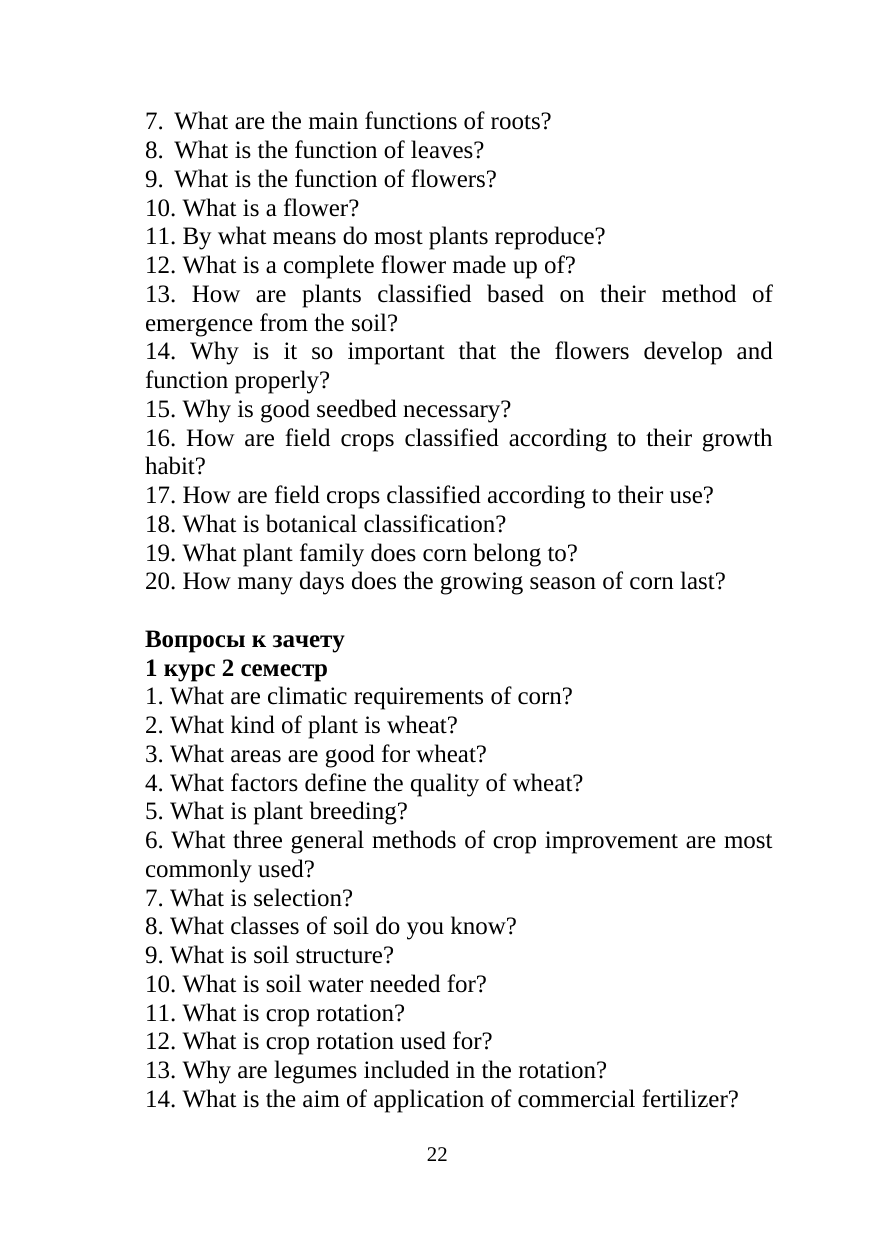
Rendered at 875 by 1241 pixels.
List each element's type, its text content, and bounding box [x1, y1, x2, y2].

text 6. What three general methods of crop improvement are most commonly used? [145, 825, 774, 883]
text 5. What is plant breeding? [145, 796, 774, 825]
text 2. What kind of plant is wheat? [145, 710, 774, 739]
text 13. How are plants classified based on their method of emergence from the soil? [145, 279, 774, 336]
text 11. What is crop rotation? [145, 998, 774, 1026]
text 17. How are field crops classified according to their use? [145, 480, 774, 509]
text 3. What areas are good for wheat? [145, 739, 774, 768]
text 14. Why is it so important that the flowers develop and function properly? [145, 336, 774, 394]
text 1 курс 2 семестр [100, 653, 774, 681]
text 19. What plant family does corn belong to? [145, 538, 774, 566]
text 8. What classes of soil do you know? [145, 911, 774, 940]
text 7. What is selection? [145, 883, 774, 911]
text 4. What factors define the quality of wheat? [145, 768, 774, 796]
text 13. Why are legumes included in the rotation? [145, 1055, 774, 1084]
text 12. What is crop rotation used for? [145, 1026, 774, 1055]
text 16. How are field crops classified according to their growth habit? [145, 423, 774, 480]
text 10. What is soil water needed for? [145, 969, 774, 998]
text 11. By what means do most plants reproduce? [145, 221, 774, 250]
text 15. Why is good seedbed necessary? [145, 394, 774, 423]
text 9. What is soil structure? [145, 940, 774, 969]
list What are the main functions of roots? [100, 106, 774, 135]
text 18. What is botanical classification? [145, 509, 774, 538]
text 12. What is a complete flower made up of? [145, 250, 774, 279]
text 10. What is a flower? [145, 193, 774, 221]
list What is the function of flowers? [100, 164, 774, 193]
list What is the function of leaves? [100, 135, 774, 164]
text 14. What is the aim of application of commercial fertilizer? [145, 1084, 774, 1113]
text Вопросы к зачету [100, 624, 774, 653]
text 20. How many days does the growing season of corn last? [145, 566, 774, 595]
text 1. What are climatic requirements of corn? [145, 681, 774, 710]
